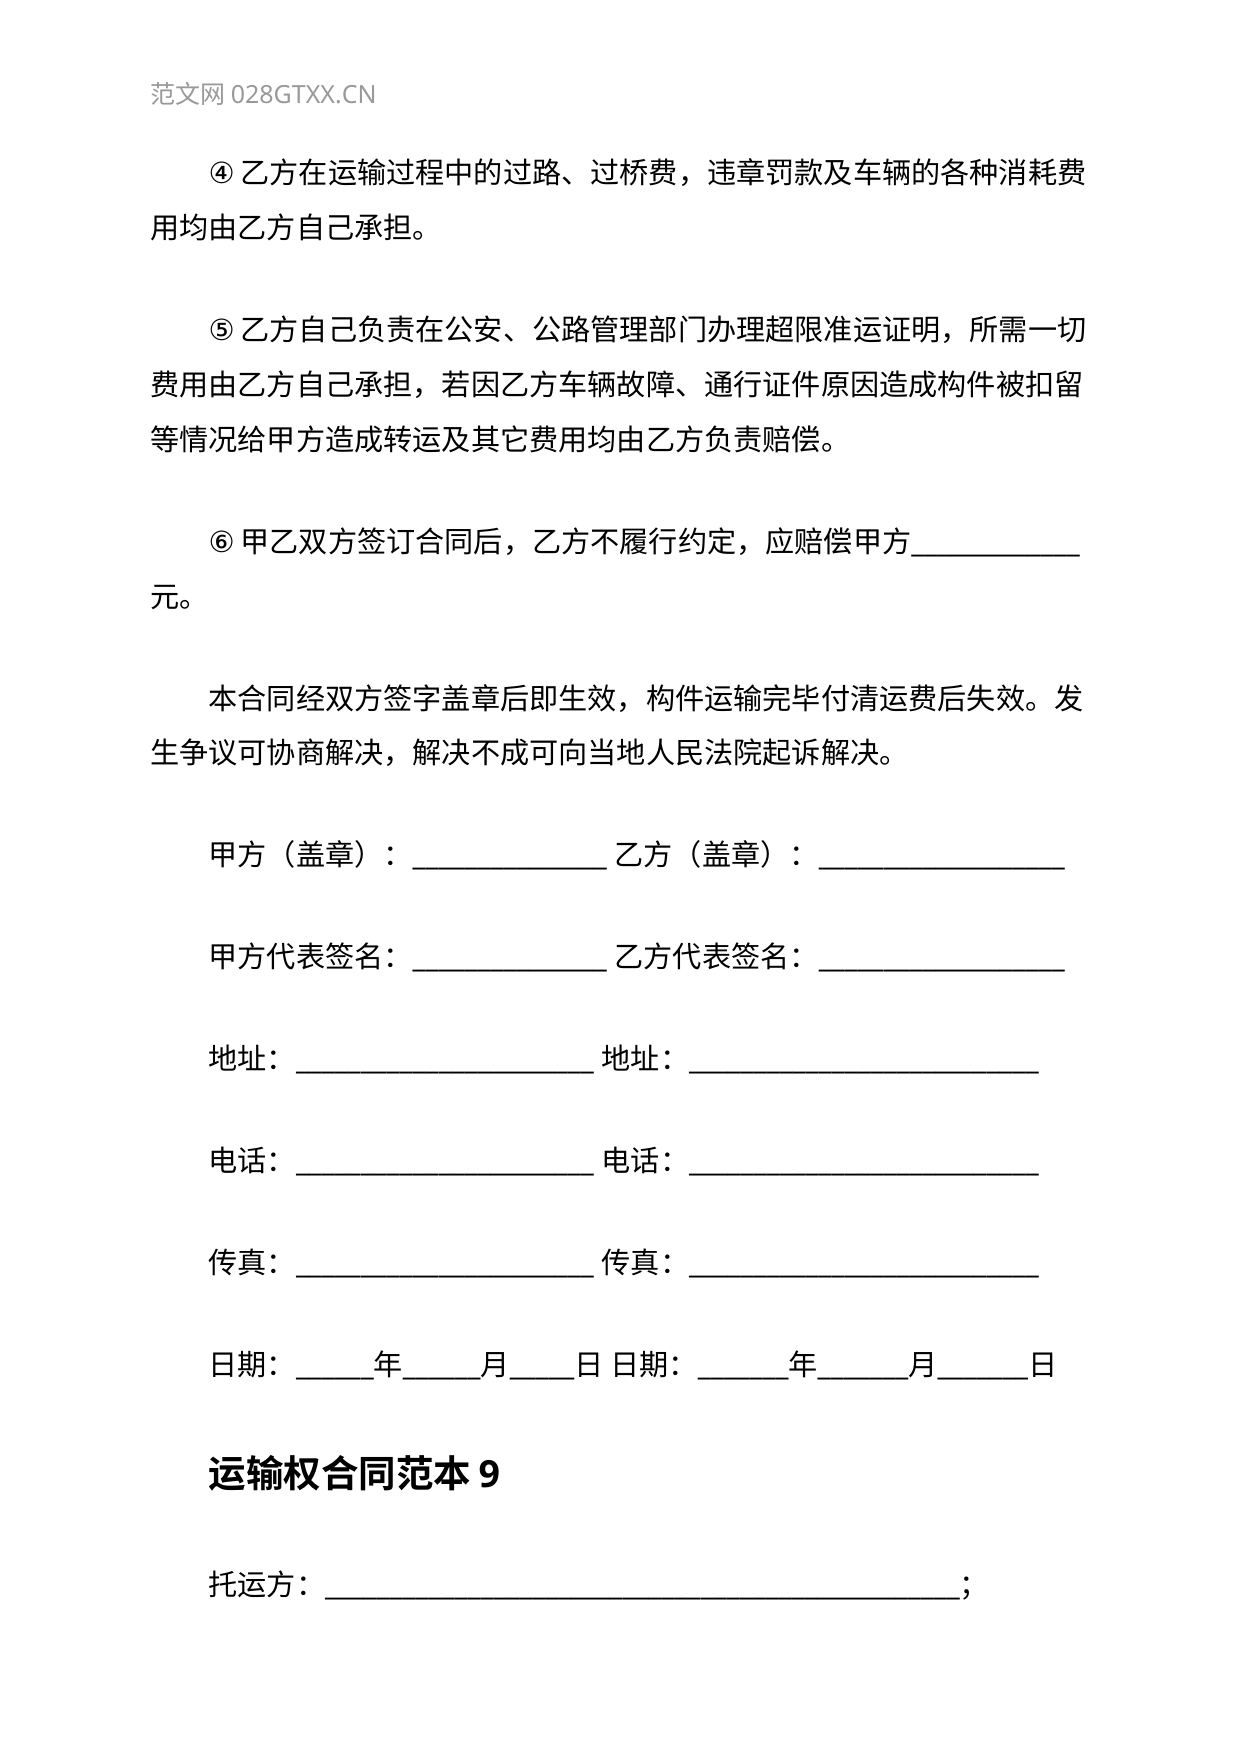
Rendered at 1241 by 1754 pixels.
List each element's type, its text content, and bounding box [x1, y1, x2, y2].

text 本合同经双方签字盖章后即生效，构件运输完毕付清运费后失效。发生争议可协商解决，解决不成可向当地人民法院起诉解决。 [150, 675, 1090, 772]
text 甲方代表签名：_______________ 乙方代表签名：___________________ [150, 934, 1090, 976]
text 甲方（盖章）：_______________ 乙方（盖章）：___________________ [150, 832, 1090, 874]
text 传真：_______________________ 传真：___________________________ [150, 1240, 1090, 1282]
text 运输权合同范本9 [150, 1444, 1090, 1498]
text 托运方：_________________________________________________； [150, 1561, 1090, 1604]
text ⑤乙方自己负责在公安、公路管理部门办理超限准运证明，所需一切费用由乙方自己承担，若因乙方车辆故障、通行证件原因造成构件被扣留等情况给甲方造成转运及其它费用均由乙方负责赔偿。 [150, 307, 1090, 459]
text ⑥甲乙双方签订合同后，乙方不履行约定，应赔偿甲方_____________元。 [150, 518, 1090, 616]
text ④乙方在运输过程中的过路、过桥费，违章罚款及车辆的各种消耗费用均由乙方自己承担。 [150, 150, 1090, 247]
text 地址：_______________________ 地址：___________________________ [150, 1036, 1090, 1078]
text 日期：______年______月_____日 日期：_______年_______月_______日 [150, 1342, 1090, 1384]
text 电话：_______________________ 电话：___________________________ [150, 1138, 1090, 1180]
